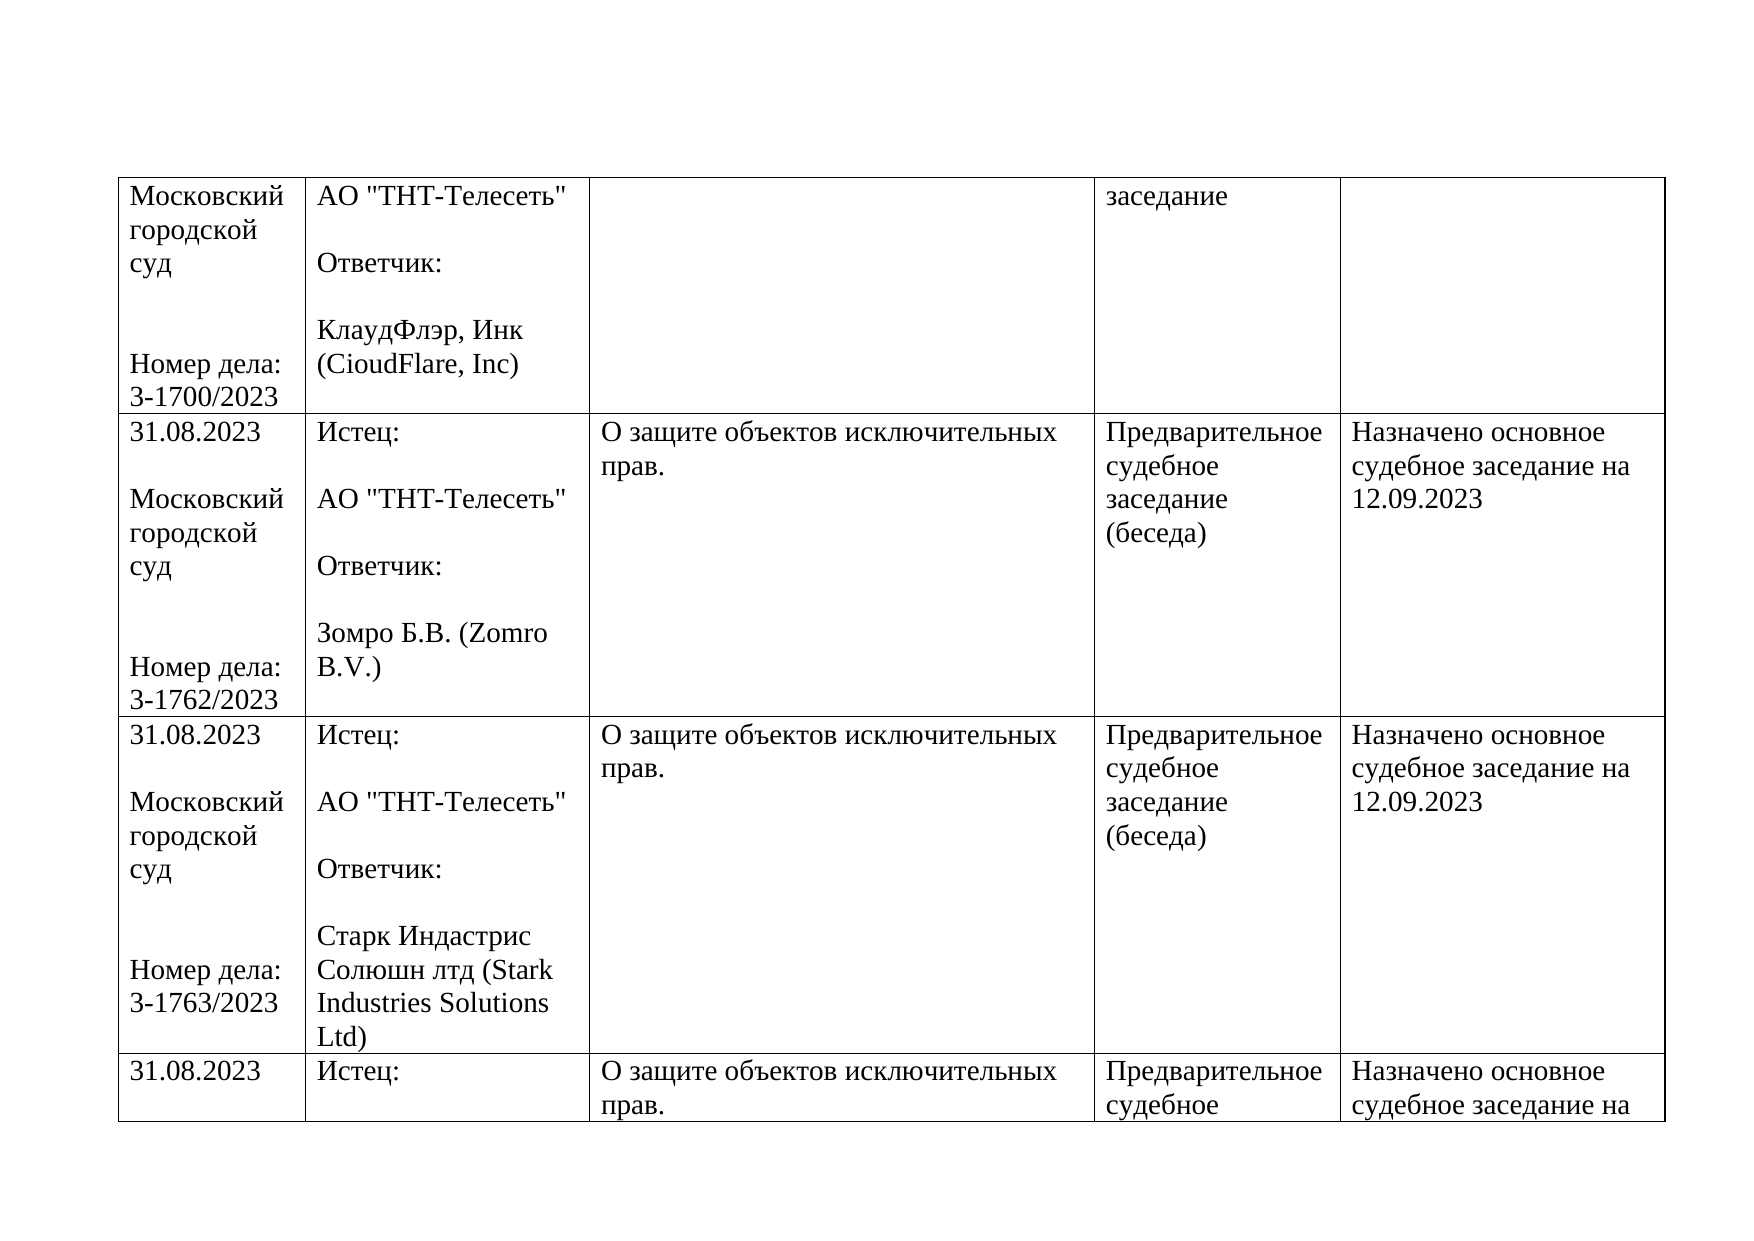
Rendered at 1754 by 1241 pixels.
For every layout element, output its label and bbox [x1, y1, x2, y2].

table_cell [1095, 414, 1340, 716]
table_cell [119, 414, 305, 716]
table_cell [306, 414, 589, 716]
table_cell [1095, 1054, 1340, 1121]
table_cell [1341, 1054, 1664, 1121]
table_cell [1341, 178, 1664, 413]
table_cell [1095, 178, 1340, 413]
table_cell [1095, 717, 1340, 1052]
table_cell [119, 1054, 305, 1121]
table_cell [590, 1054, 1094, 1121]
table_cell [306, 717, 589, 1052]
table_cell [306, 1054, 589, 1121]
table_cell [119, 178, 305, 413]
table_cell [306, 178, 589, 413]
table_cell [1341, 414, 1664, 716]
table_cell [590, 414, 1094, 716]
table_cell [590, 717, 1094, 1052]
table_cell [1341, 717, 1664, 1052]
table_cell [590, 178, 1094, 413]
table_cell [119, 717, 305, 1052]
